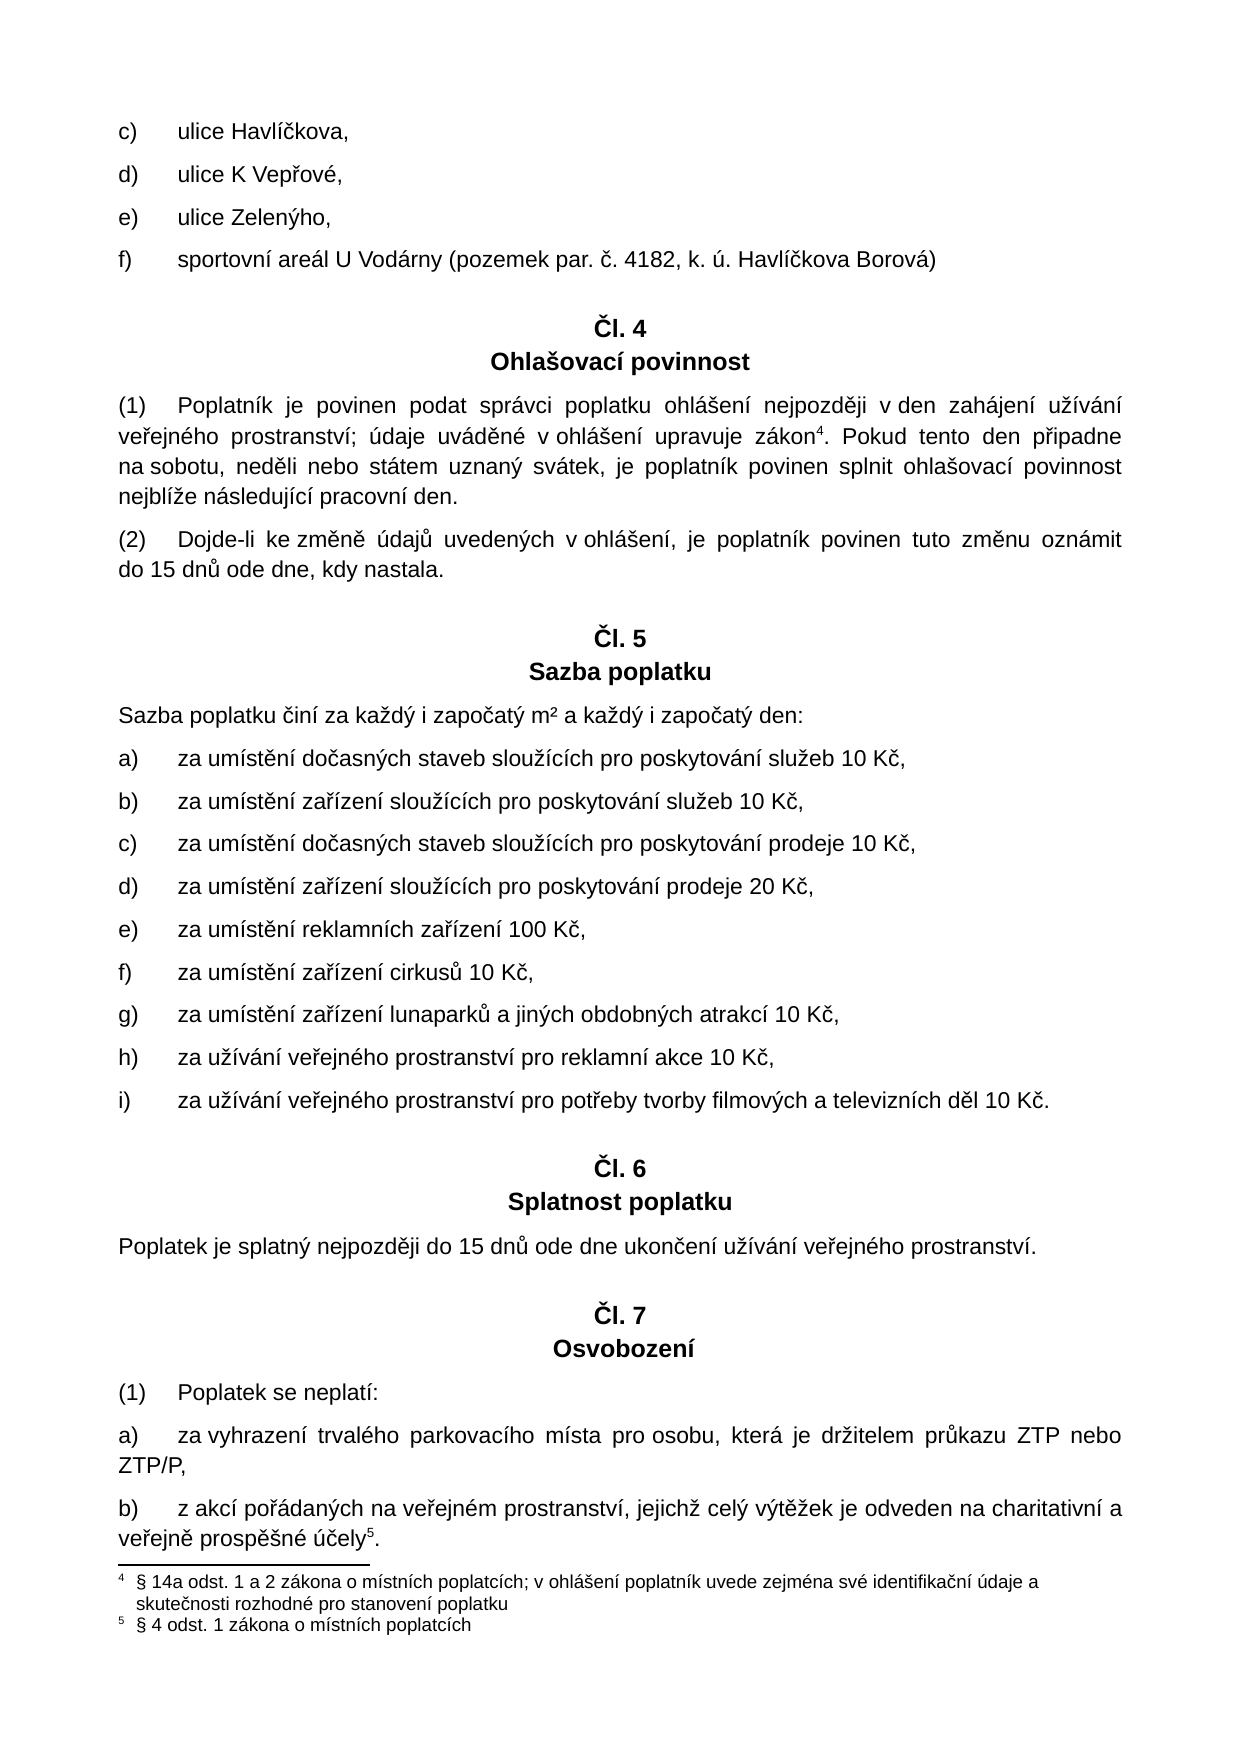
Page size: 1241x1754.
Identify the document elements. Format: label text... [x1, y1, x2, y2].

subtitle Čl. 5 Sazba poplatku [118, 624, 1122, 686]
list ulice Havlíčkova, [118, 118, 1122, 144]
list za umístění zařízení sloužících pro poskytování prodeje 20 Kč, [118, 873, 1122, 899]
list sportovní areál U Vodárny (pozemek par. č. 4182, k. ú. Havlíčkova Borová) [118, 246, 1122, 273]
list za užívání veřejného prostranství pro potřeby tvorby filmových a televizních děl 10 Kč. [118, 1087, 1122, 1113]
list za umístění zařízení lunaparků a jiných obdobných atrakcí 10 Kč, [118, 1001, 1122, 1028]
list za umístění reklamních zařízení 100 Kč, [118, 916, 1122, 942]
list z akcí pořádaných na veřejném prostranství, jejichž celý výtěžek je odveden na charitativní a veřejně prospěšné účely. [118, 1495, 1122, 1551]
list za užívání veřejného prostranství pro reklamní akce 10 Kč, [118, 1044, 1122, 1070]
list za umístění zařízení cirkusů 10 Kč, [118, 958, 1122, 985]
list ulice Zelenýho, [118, 203, 1122, 230]
subtitle Čl. 6 Splatnost poplatku [118, 1154, 1122, 1216]
list za vyhrazení trvalého parkovacího místa pro osobu, která je držitelem průkazu ZTP nebo ZTP/P, [118, 1422, 1122, 1478]
list Dojde-li ke změně údajů uvedených v ohlášení, je poplatník povinen tuto změnu oznámit do 15 dnů ode dne, kdy nastala. [118, 526, 1122, 582]
list Poplatek se neplatí: [118, 1379, 1122, 1406]
list Poplatník je povinen podat správci poplatku ohlášení nejpozději v den zahájení užívání veřejného prostranství; údaje uváděné v ohlášení upravuje zákon. Pokud tento den připadne na sobotu, neděli nebo státem uznaný svátek, je poplatník povinen splnit ohlašovací povinnost nejblíže následující pracovní den. [118, 392, 1122, 509]
list za umístění dočasných staveb sloužících pro poskytování služeb 10 Kč, [118, 745, 1122, 771]
text Sazba poplatku činí za každý i započatý m² a každý i započatý den: [118, 702, 1122, 729]
list za umístění dočasných staveb sloužících pro poskytování prodeje 10 Kč, [118, 830, 1122, 857]
list za umístění zařízení sloužících pro poskytování služeb 10 Kč, [118, 788, 1122, 814]
text Poplatek je splatný nejpozději do 15 dnů ode dne ukončení užívání veřejného prostranství. [118, 1233, 1122, 1259]
subtitle Čl. 4 Ohlašovací povinnost [118, 314, 1122, 376]
list ulice K Vepřové, [118, 161, 1122, 187]
subtitle Čl. 7 Osvobození [118, 1301, 1122, 1362]
